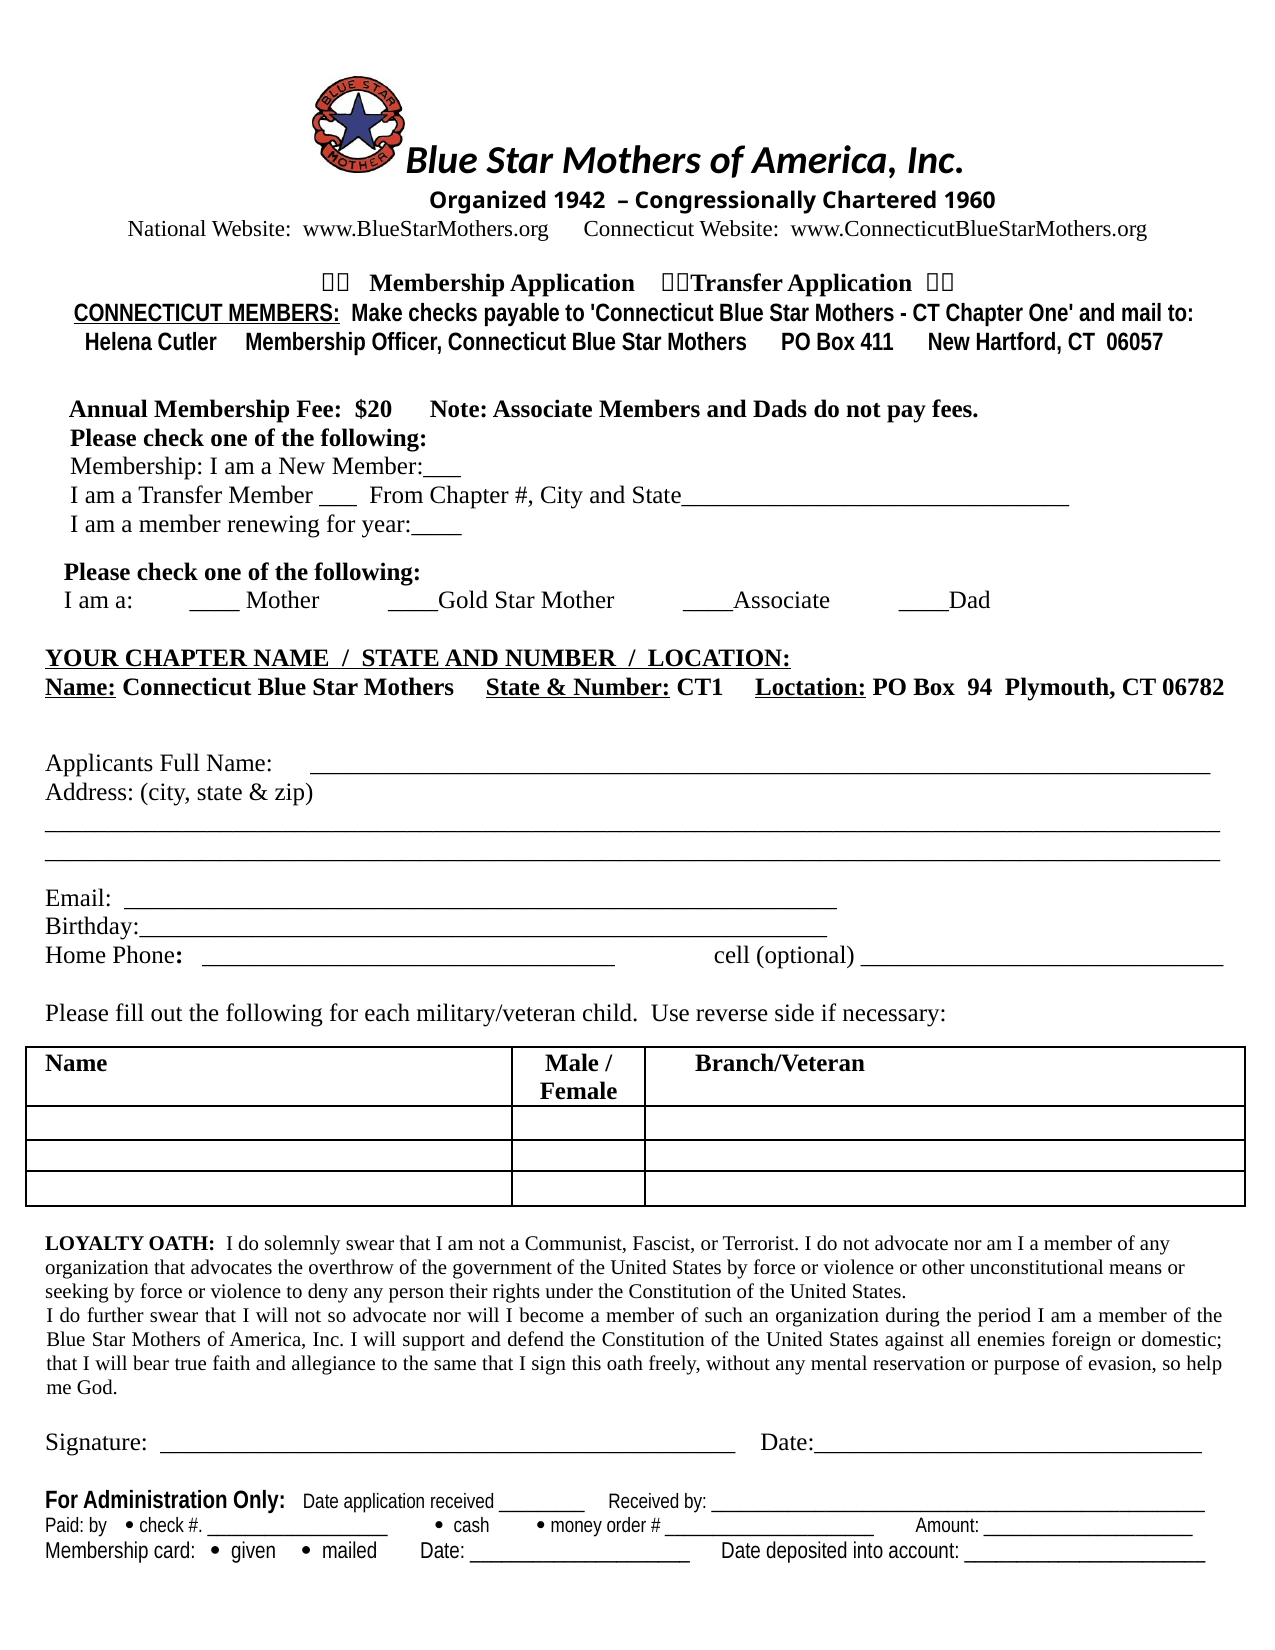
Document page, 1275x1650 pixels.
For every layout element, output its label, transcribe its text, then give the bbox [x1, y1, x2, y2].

table_header Name [27, 1048, 511, 1105]
text Address: (city, state & zip) [45, 777, 1230, 806]
text ______________________________________________________________________________________________ [45, 835, 1230, 863]
text LOYALTY OATH: I do solemnly swear that I am not a Communist, Fascist, or Terrorist. I do not advocate nor am I a member of any organization that advocates the overthrow of the government of the United States by force or violence or other unconstitutional means or seeking by force or violence to deny any person their rights under the Constitution of the United States. [45, 1231, 1230, 1303]
text I am a: ____ Mother ____Gold Star Mother ____Associate ____Dad [45, 586, 1230, 614]
table_header Branch/Veteran [646, 1048, 1244, 1105]
text Membership: I am a New Member:___ [45, 451, 1230, 480]
text I am a Transfer Member ___ From Chapter #, City and State_______________________________ [45, 480, 1230, 509]
text Please check one of the following: [45, 557, 1230, 586]
text I am a member renewing for year:____ [45, 509, 1230, 538]
text YOUR CHAPTER NAME / STATE AND NUMBER / LOCATION: [45, 643, 1230, 672]
text Please check one of the following: [45, 423, 1230, 451]
table_cell [646, 1141, 1244, 1170]
text Name: Connecticut Blue Star Mothers State & Number: CT1 Loctation: PO Box 94 Plymouth, CT 06782 [45, 672, 1230, 701]
table_cell [27, 1172, 511, 1205]
text Please fill out the following for each military/veteran child. Use reverse side if necessary: [45, 998, 1230, 1026]
table_cell [646, 1172, 1244, 1205]
text Signature: ______________________________________________ Date:_______________________________ [45, 1427, 1230, 1456]
text National Website: www.BlueStarMothers.org Connecticut Website: www.ConnecticutBlueStarMothers.org [45, 215, 1230, 241]
text Email: _________________________________________________________ [45, 883, 1230, 911]
table_cell [513, 1172, 644, 1205]
text Applicants Full Name: ________________________________________________________________________ [45, 748, 1230, 777]
text For Administration Only: Date application received _________ Received by: ____________________________________________________ [45, 1485, 1230, 1513]
text Birthday:_______________________________________________________ [45, 911, 1230, 940]
text  Membership Application Transfer Application  [45, 264, 1230, 298]
text Paid: by  check #. ___________________  cash  money order # ______________________ Amount: ______________________ [45, 1513, 1230, 1537]
text Annual Membership Fee: $20 Note: Associate Members and Dads do not pay fees. [45, 394, 1230, 423]
table_cell [27, 1107, 511, 1139]
table_cell [513, 1107, 644, 1139]
table_cell [27, 1141, 511, 1170]
text Organized 1942 – Congressionally Chartered 1960 [120, 184, 1230, 215]
table_cell [646, 1107, 1244, 1139]
text Blue Star Mothers of America, Inc. [45, 75, 1230, 184]
text CONNECTICUT MEMBERS: Make checks payable to 'Connecticut Blue Star Mothers - CT Chapter One' and mail to: [45, 298, 1230, 327]
text ______________________________________________________________________________________________ [45, 806, 1230, 835]
text I do further swear that I will not so advocate nor will I become a member of such an organization during the period I am a member of the Blue Star Mothers of America, Inc. I will support and defend the Constitution of the United States against all enemies foreign or domestic; that I will bear true faith and allegiance to the same that I sign this oath freely, without any mental reservation or purpose of evasion, so help me God. [46, 1303, 1225, 1399]
text Home Phone: _________________________________ cell (optional) _____________________________ [45, 940, 1230, 969]
table_header Male / Female [513, 1048, 644, 1105]
text Helena Cutler Membership Officer, Connecticut Blue Star Mothers PO Box 411 New Hartford, CT 06057 [45, 327, 1230, 356]
text Membership card:  given  mailed Date: _____________________ Date deposited into account: _______________________ [45, 1537, 1230, 1564]
table_cell [513, 1141, 644, 1170]
